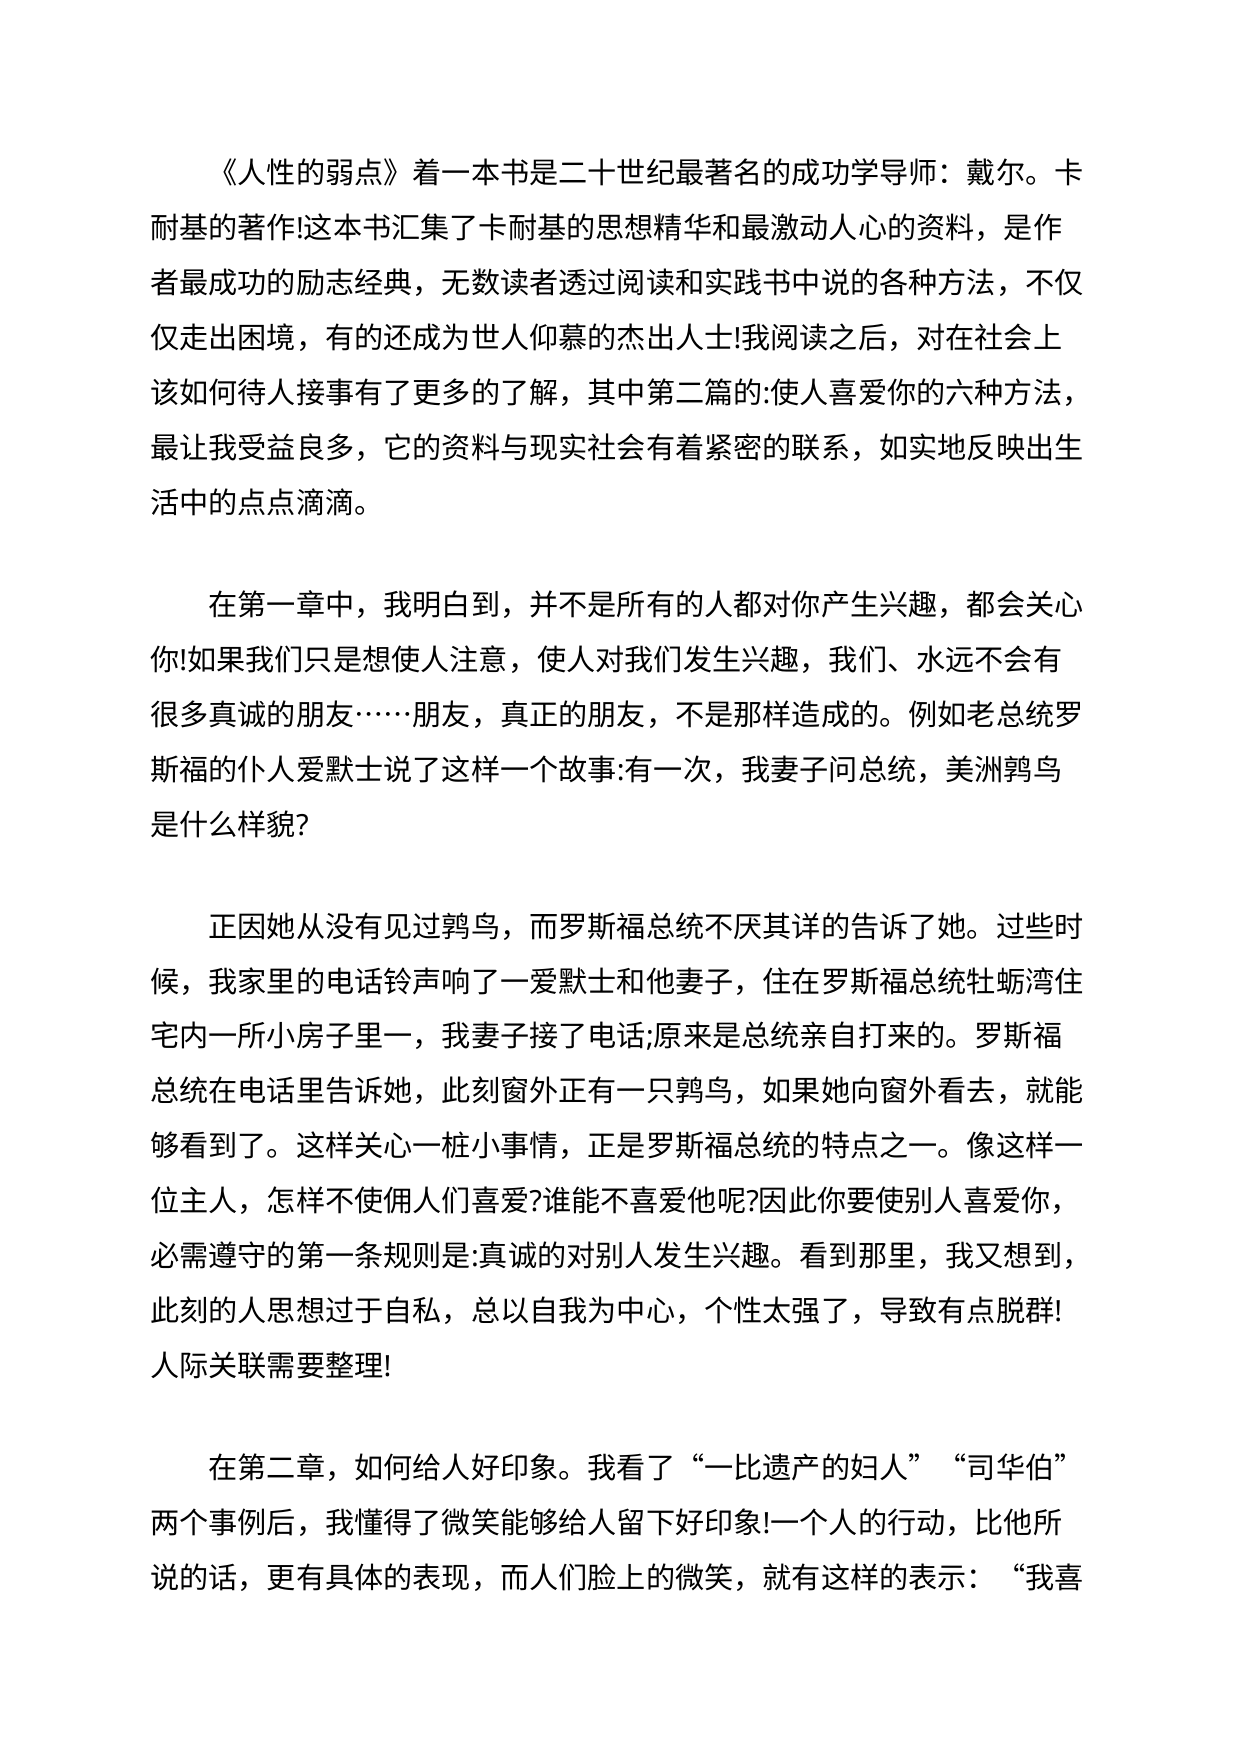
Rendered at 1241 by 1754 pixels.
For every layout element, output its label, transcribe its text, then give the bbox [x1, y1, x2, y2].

text 《人性的弱点》着一本书是二十世纪最著名的成功学导师：戴尔。卡耐基的著作!这本书汇集了卡耐基的思想精华和最激动人心的资料，是作者最成功的励志经典，无数读者透过阅读和实践书中说的各种方法，不仅仅走出困境，有的还成为世人仰慕的杰出人士!我阅读之后，对在社会上该如何待人接事有了更多的了解，其中第二篇的:使人喜爱你的六种方法，最让我受益良多，它的资料与现实社会有着紧密的联系，如实地反映出生活中的点点滴滴。 [150, 150, 1090, 522]
text 正因她从没有见过鹑鸟，而罗斯福总统不厌其详的告诉了她。过些时候，我家里的电话铃声响了一爱默士和他妻子，住在罗斯福总统牡蛎湾住宅内一所小房子里一，我妻子接了电话;原来是总统亲自打来的。罗斯福总统在电话里告诉她，此刻窗外正有一只鹑鸟，如果她向窗外看去，就能够看到了。这样关心一桩小事情，正是罗斯福总统的特点之一。像这样一位主人，怎样不使佣人们喜爱?谁能不喜爱他呢?因此你要使别人喜爱你，必需遵守的第一条规则是:真诚的对别人发生兴趣。看到那里，我又想到，此刻的人思想过于自私，总以自我为中心，个性太强了，导致有点脱群!人际关联需要整理! [150, 903, 1090, 1385]
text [150, 1445, 1090, 1597]
text 在第一章中，我明白到，并不是所有的人都对你产生兴趣，都会关心你!如果我们只是想使人注意，使人对我们发生兴趣，我们、水远不会有很多真诚的朋友……朋友，真正的朋友，不是那样造成的。例如老总统罗斯福的仆人爱默士说了这样一个故事:有一次，我妻子问总统，美洲鹑鸟是什么样貌? [150, 581, 1090, 844]
